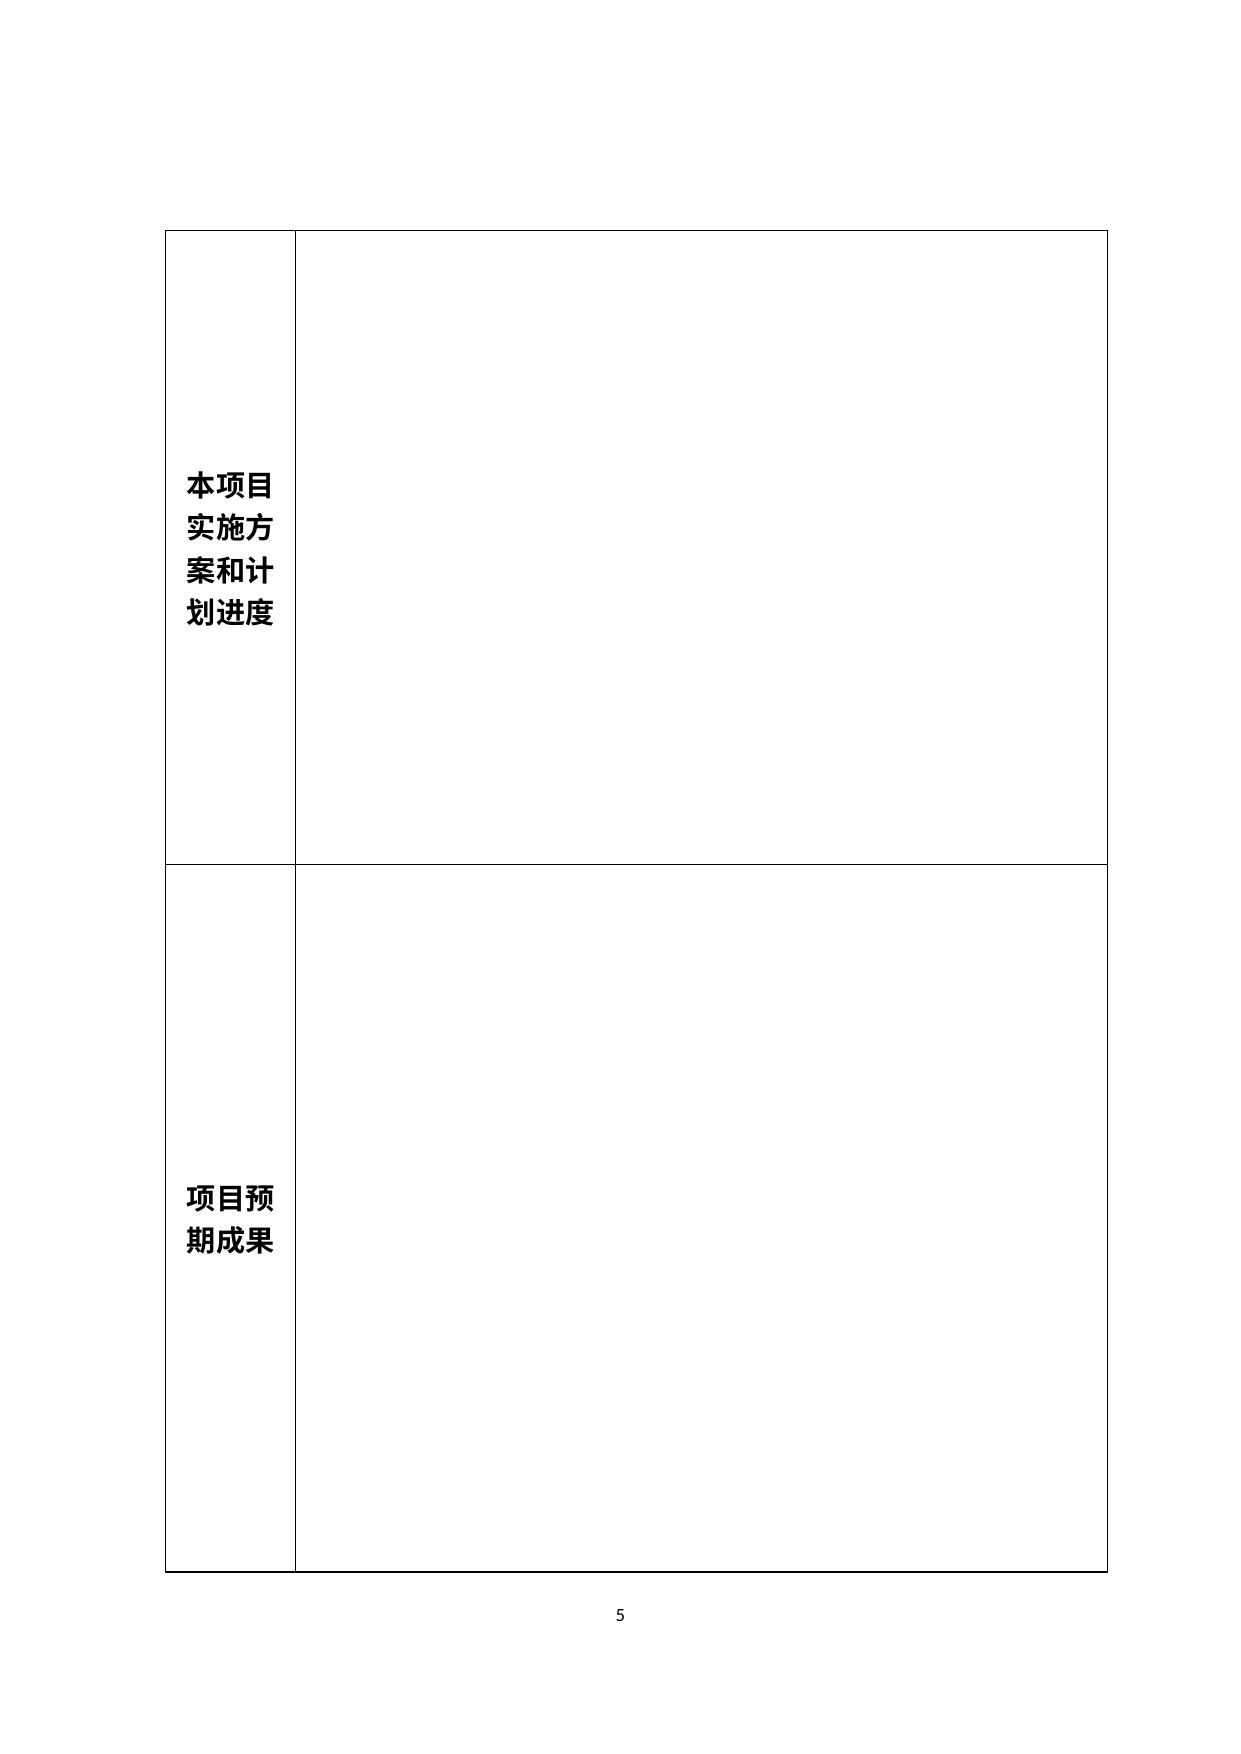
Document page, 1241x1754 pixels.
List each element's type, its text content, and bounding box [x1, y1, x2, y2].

table_cell [296, 231, 1107, 864]
table_cell 项目预期成果 [166, 865, 295, 1571]
table_cell 本项目实施方案和计划进度 [166, 231, 295, 864]
table_cell [296, 865, 1107, 1571]
